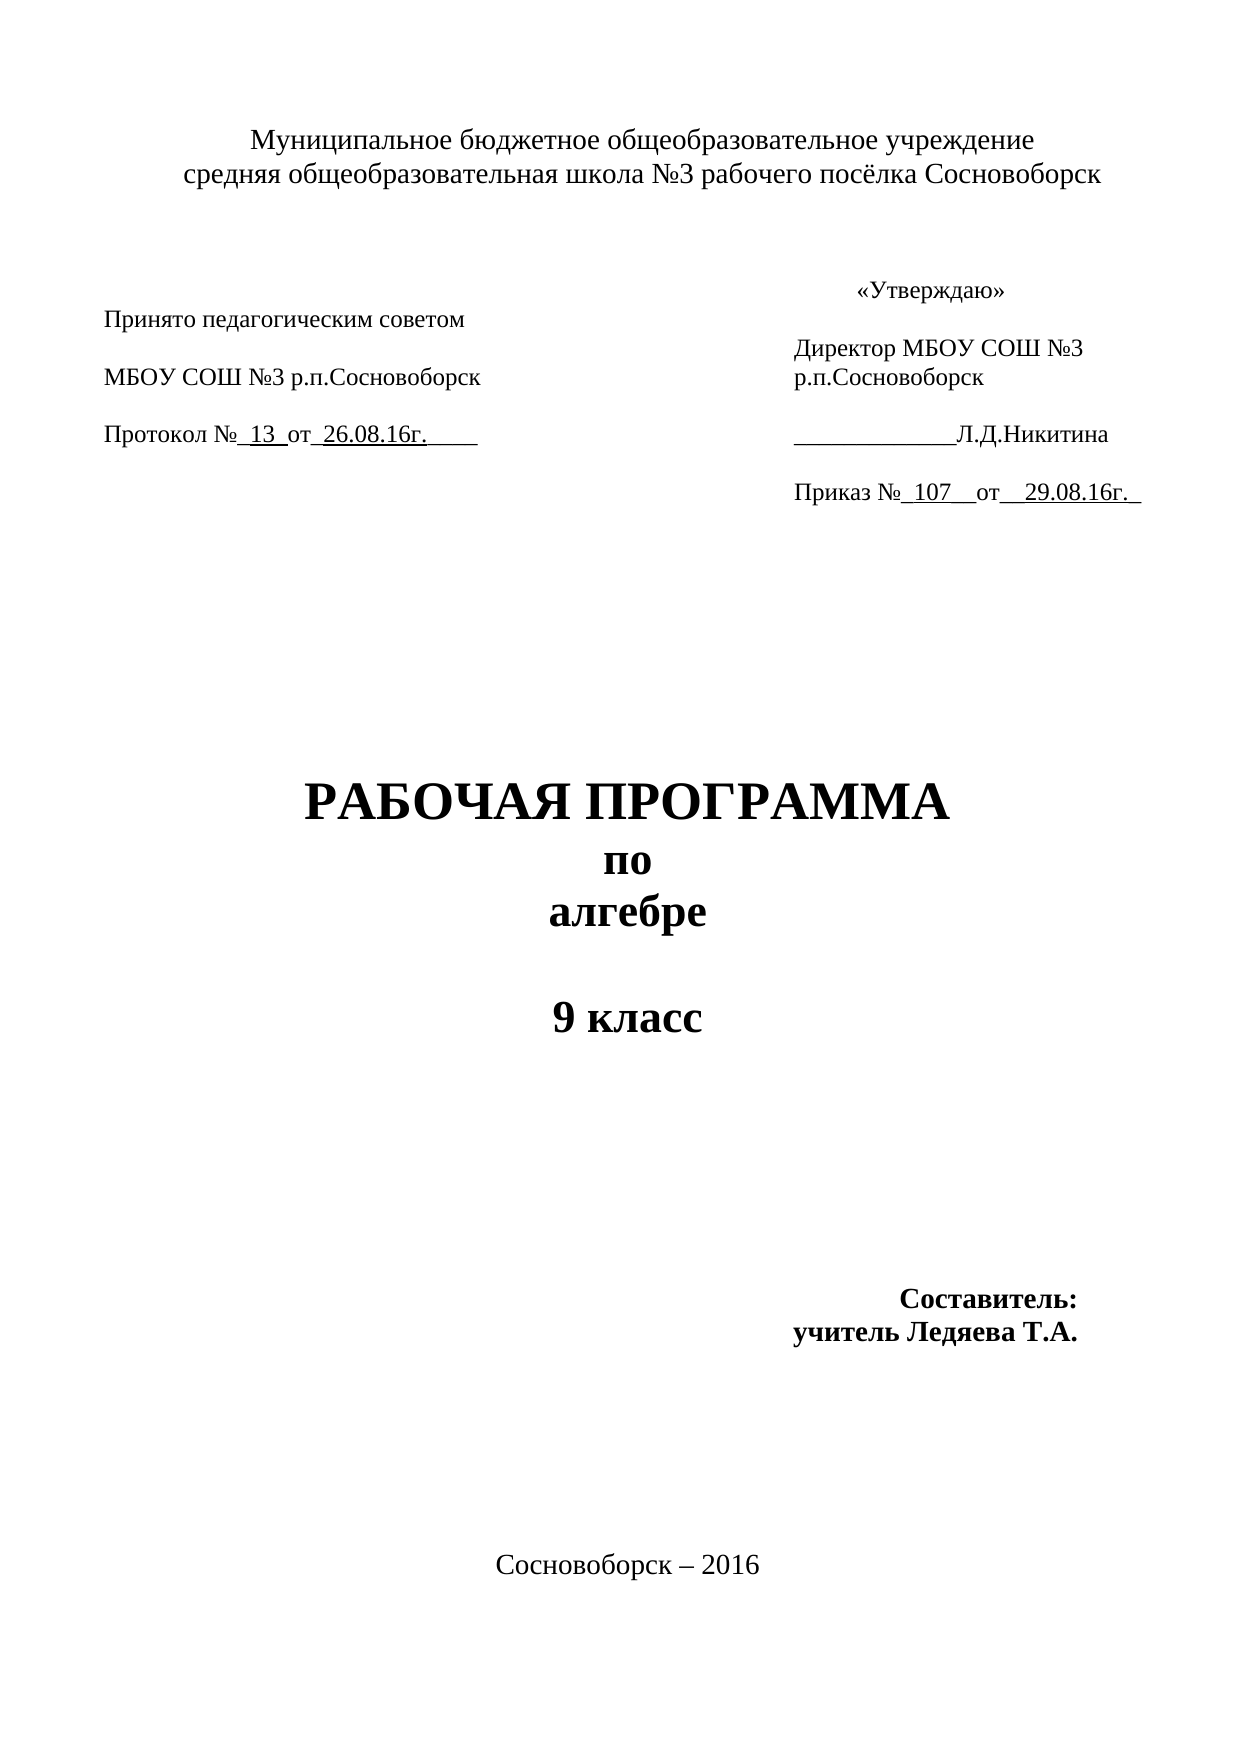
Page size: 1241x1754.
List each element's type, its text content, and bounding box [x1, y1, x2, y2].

text по [103, 831, 1152, 884]
text Составитель: [546, 1281, 1078, 1314]
text Сосновоборск – 2016 [103, 1547, 1152, 1581]
table_header «Утверждаю» Директор МБОУ СОШ №3 р.п.Сосновоборск _____________Л.Д.Никитина Приказ №_107__от__29.08.16г._ [783, 276, 1240, 506]
text учитель Ледяева Т.А. [546, 1314, 1078, 1348]
text средняя общеобразовательная школа №3 рабочего посёлка Сосновоборск [133, 156, 1152, 189]
text алгебре [103, 884, 1152, 937]
text 9 класс [103, 989, 1152, 1042]
text РАБОЧАЯ ПРОГРАММА [103, 769, 1152, 831]
text Муниципальное бюджетное общеобразовательное учреждение [133, 122, 1152, 156]
table_header Принято педагогическим советом МБОУ СОШ №3 р.п.Сосновоборск Протокол №_13_от_26.08.16г.____ [92, 276, 783, 506]
